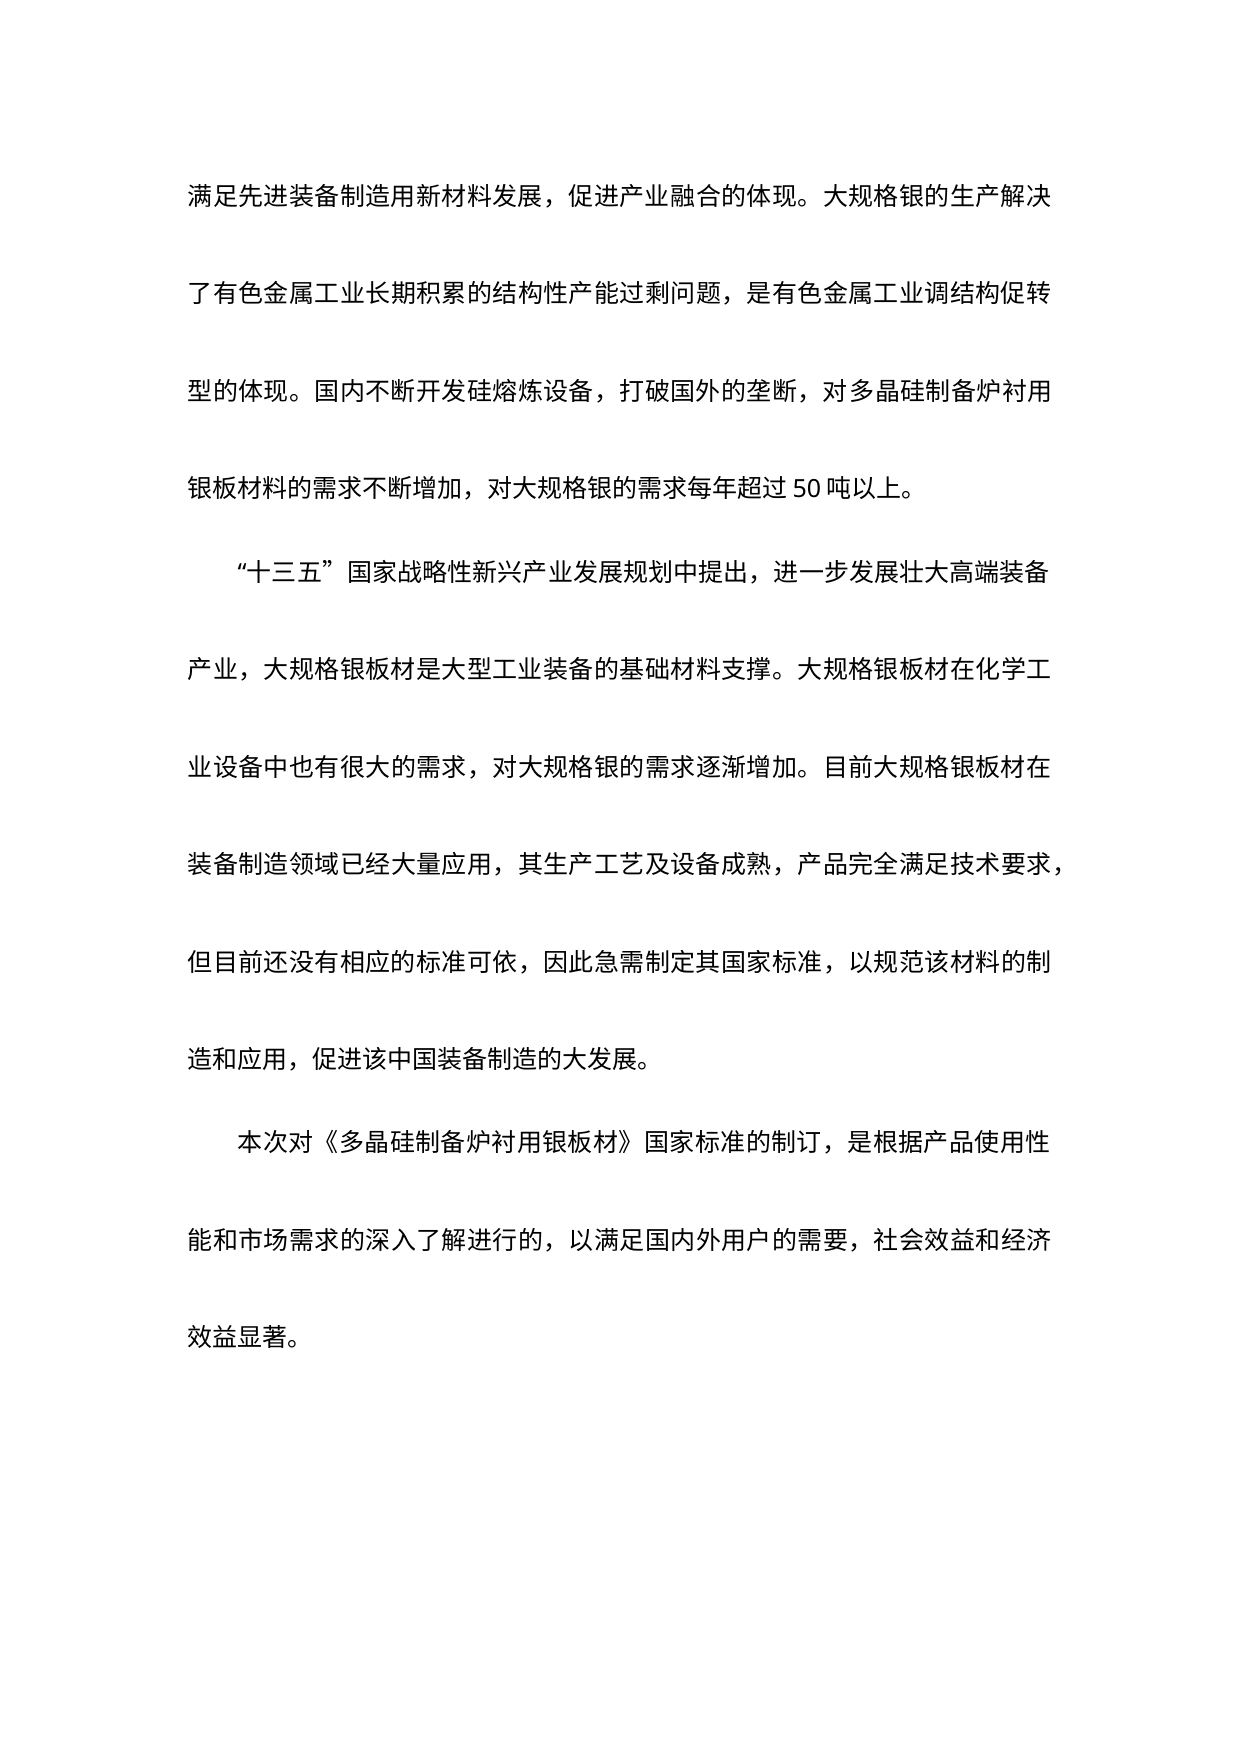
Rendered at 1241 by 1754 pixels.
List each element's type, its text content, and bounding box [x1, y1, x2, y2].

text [187, 162, 1053, 519]
text 本次对《多晶硅制备炉衬用银板材》国家标准的制订，是根据产品使用性能和市场需求的深入了解进行的，以满足国内外用户的需要，社会效益和经济效益显著。 [187, 1108, 1053, 1368]
text “十三五”国家战略性新兴产业发展规划中提出，进一步发展壮大高端装备产业，大规格银板材是大型工业装备的基础材料支撑。大规格银板材在化学工业设备中也有很大的需求，对大规格银的需求逐渐增加。目前大规格银板材在装备制造领域已经大量应用，其生产工艺及设备成熟，产品完全满足技术要求，但目前还没有相应的标准可依，因此急需制定其国家标准，以规范该材料的制造和应用，促进该中国装备制造的大发展。 [187, 538, 1053, 1090]
